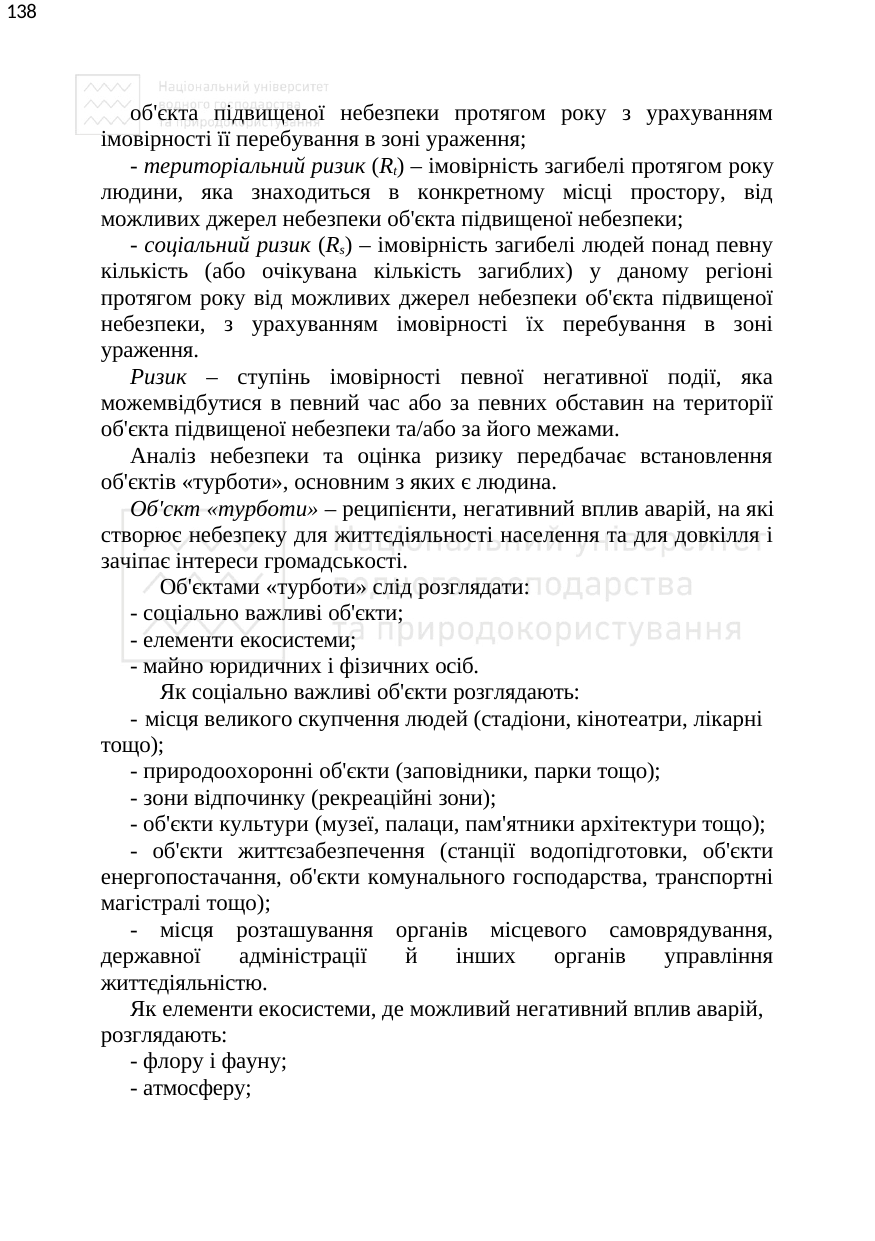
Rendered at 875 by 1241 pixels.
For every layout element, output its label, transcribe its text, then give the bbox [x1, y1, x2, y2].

list соціальний ризик (Rs) – імовірність загибелі людей понад певну кількість (або очікувана кількість загиблих) у даному регіоні протягом року від можливих джерел небезпеки об'єкта підвищеної небезпеки, з урахуванням імовірності їх перебування в зоні ураження. [101, 231, 774, 363]
list місця розташування органів місцевого самоврядування, державної адміністрації й інших органів управління життєдіяльністю. [101, 916, 774, 995]
text Аналіз небезпеки та оцінка ризику передбачає встановлення об'єктів «турботи», основним з яких є людина. [101, 442, 774, 477]
list флору і фауну; [130, 1048, 800, 1074]
list об'єкти культури (музеї, палаци, пам'ятники архітектури тощо); [130, 811, 800, 837]
list місця великого скупчення людей (стадіони, кінотеатри, лікарні тощо); [101, 708, 774, 758]
text Як елементи екосистеми, де можливий негативний вплив аварій, розглядають: [101, 995, 800, 1048]
picture [75, 74, 329, 135]
text об'єкта підвищеної небезпеки протягом року з урахуванням імовірності її перебування в зоні ураження; [101, 99, 774, 152]
list зони відпочинку (рекреаційні зони); [130, 784, 800, 810]
picture [75, 477, 799, 708]
list природоохоронні об'єкти (заповідники, парки тощо); [130, 758, 800, 784]
list атмосферу; [130, 1074, 800, 1100]
text Ризик – ступінь імовірності певної негативної події, яка можемвідбутися в певний час або за певних обставин на території об'єкта підвищеної небезпеки та/або за його межами. [101, 363, 774, 442]
list територіальний ризик (Rt) – імовірність загибелі протягом року людини, яка знаходиться в конкретному місці простору, від можливих джерел небезпеки об'єкта підвищеної небезпеки; [101, 152, 774, 231]
list об'єкти життєзабезпечення (станції водопідготовки, об'єкти енергопостачання, об'єкти комунального господарства, транспортні магістралі тощо); [101, 837, 774, 916]
